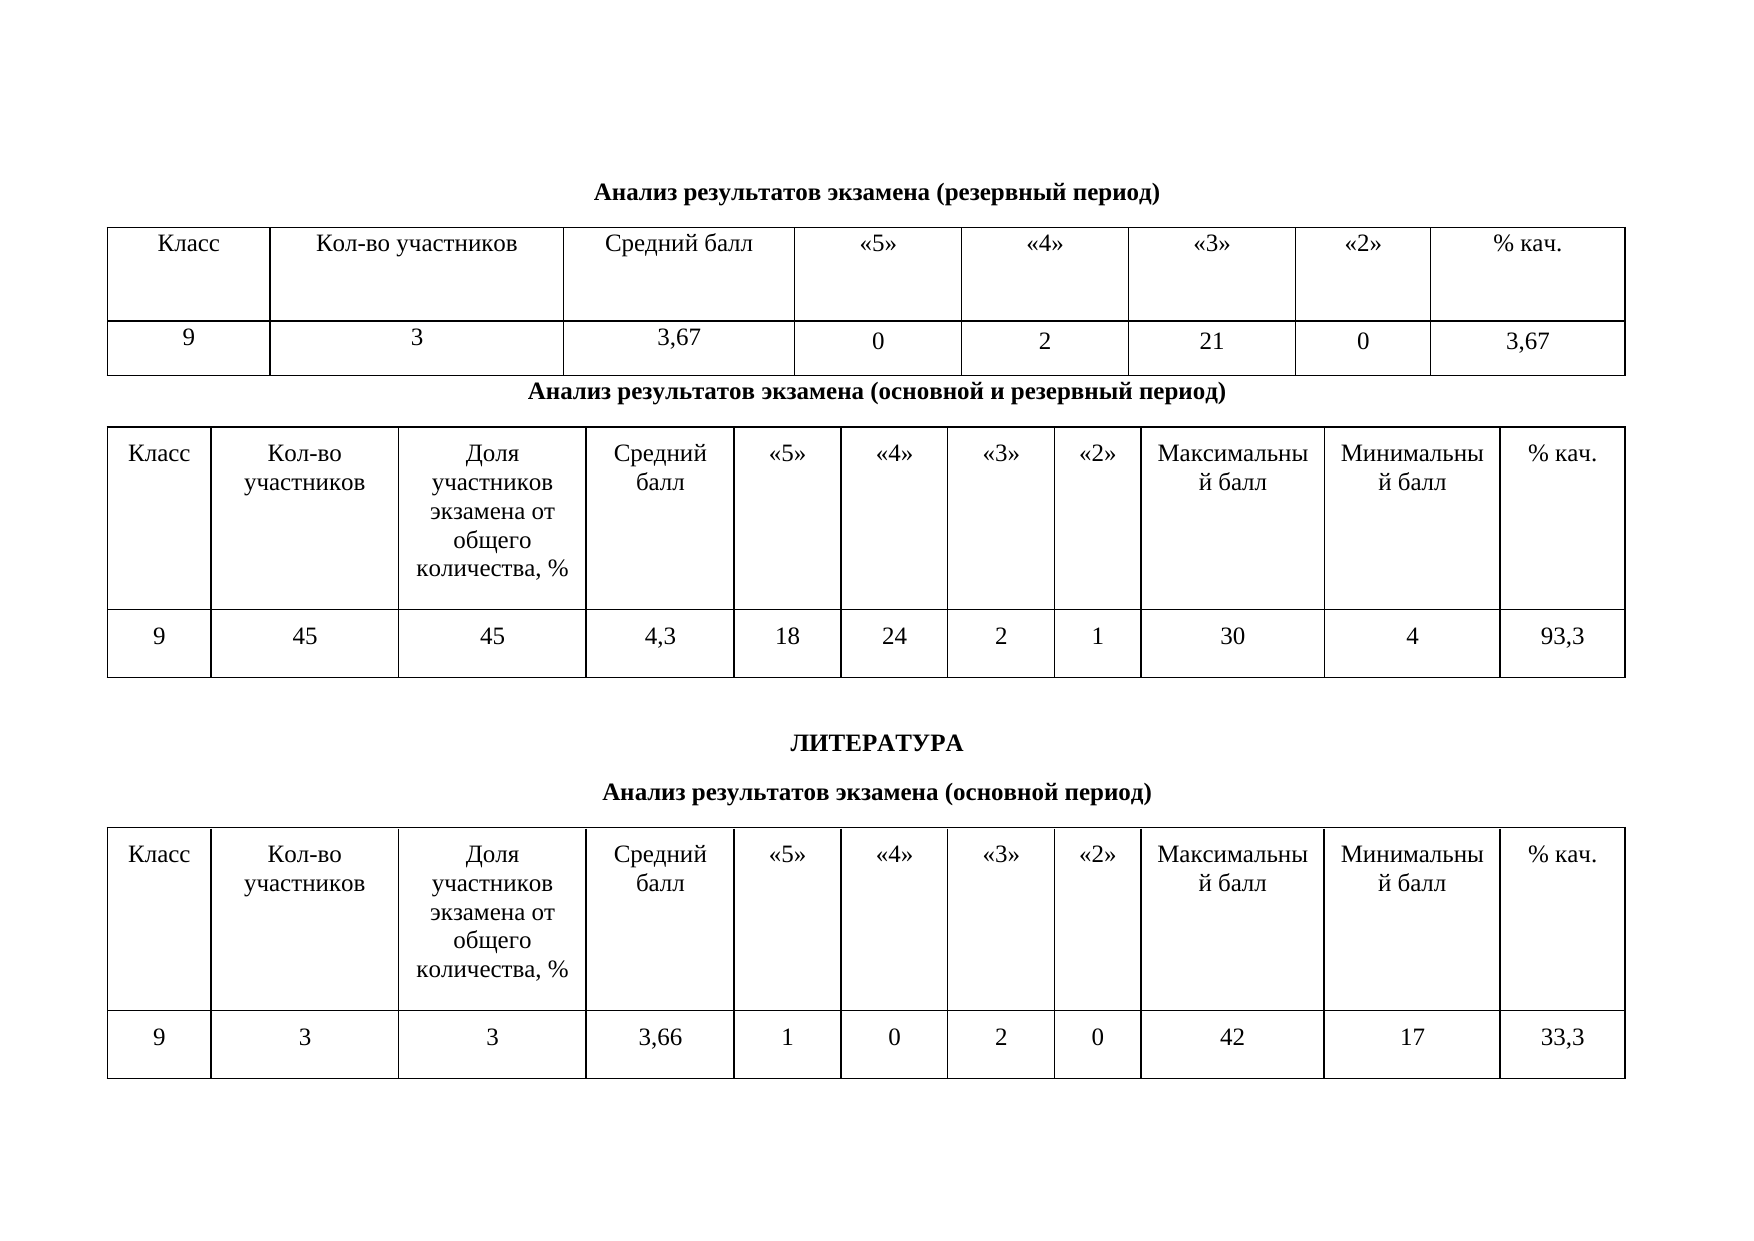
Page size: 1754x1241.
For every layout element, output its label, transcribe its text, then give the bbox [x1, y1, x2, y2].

table_header Средний балл [564, 228, 794, 320]
table_cell 9 [108, 322, 269, 375]
table_cell 3 [271, 322, 563, 375]
table_header Кол-во участников [212, 428, 398, 609]
table_header Класс [108, 428, 210, 609]
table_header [399, 828, 586, 1010]
table_cell 45 [212, 610, 398, 677]
table_header Минимальный балл [1325, 428, 1499, 609]
text Анализ результатов экзамена (резервный период) [118, 177, 1636, 206]
table_cell 21 [1129, 322, 1295, 375]
text Анализ результатов экзамена (основной и резервный период) [118, 376, 1636, 405]
table_cell 24 [842, 610, 947, 677]
table_cell 17 [1325, 1011, 1499, 1077]
table_cell 2 [948, 1011, 1054, 1077]
table_cell 2 [962, 322, 1128, 375]
table_header Доля участников экзамена от общего количества, % [399, 428, 585, 609]
table_cell 3,67 [1431, 322, 1624, 375]
table_cell 30 [1142, 610, 1324, 677]
table_cell 93,3 [1501, 610, 1624, 677]
table_cell 4,3 [587, 610, 733, 677]
table_header Средний балл [587, 828, 734, 1010]
table_header «2» [1296, 228, 1430, 320]
table_cell 3,66 [587, 1011, 733, 1077]
table_header Максимальный балл [1142, 428, 1324, 609]
table_header % кач. [1501, 428, 1624, 609]
table_header «5» [735, 828, 841, 1010]
table_cell 42 [1142, 1011, 1323, 1077]
table_cell 0 [795, 322, 961, 375]
table_header «3» [948, 428, 1054, 609]
table_header «2» [1055, 428, 1140, 609]
table_cell 0 [842, 1011, 947, 1077]
table_header Средний балл [587, 428, 733, 609]
table_cell 33,3 [1501, 1011, 1624, 1077]
table_cell 2 [948, 610, 1054, 677]
table_cell 3,67 [564, 322, 794, 375]
table_header «5» [795, 228, 961, 320]
table_header % кач. [1431, 228, 1624, 320]
table_header Кол-во участников [212, 828, 398, 1010]
table_header Кол-во участников [271, 228, 563, 320]
table_cell 1 [735, 1011, 840, 1077]
table_cell 4 [1325, 610, 1499, 677]
table_cell 3 [399, 1011, 585, 1077]
table_cell 0 [1055, 1011, 1140, 1077]
table_header «3» [948, 828, 1054, 1010]
table_header «4» [842, 828, 947, 1010]
table_header «4» [962, 228, 1128, 320]
table_cell 3 [212, 1011, 398, 1077]
table_header «5» [735, 428, 840, 609]
table_cell 1 [1055, 610, 1140, 677]
table_header Класс [108, 228, 269, 320]
table_header «3» [1129, 228, 1295, 320]
table_header Минимальный балл [1325, 828, 1500, 1010]
table_cell 0 [1296, 322, 1430, 375]
table_cell 9 [108, 1011, 210, 1077]
table_cell 18 [735, 610, 840, 677]
text ЛИТЕРАТУРА [118, 728, 1636, 756]
text Анализ результатов экзамена (основной период) [118, 777, 1636, 806]
table_header Максимальный балл [1142, 828, 1324, 1010]
table_header Класс [108, 828, 211, 1010]
table_header «2» [1055, 828, 1141, 1010]
table_header % кач. [1501, 828, 1624, 1010]
table_header «4» [842, 428, 947, 609]
table_cell 9 [108, 610, 210, 677]
table_cell 45 [399, 610, 585, 677]
